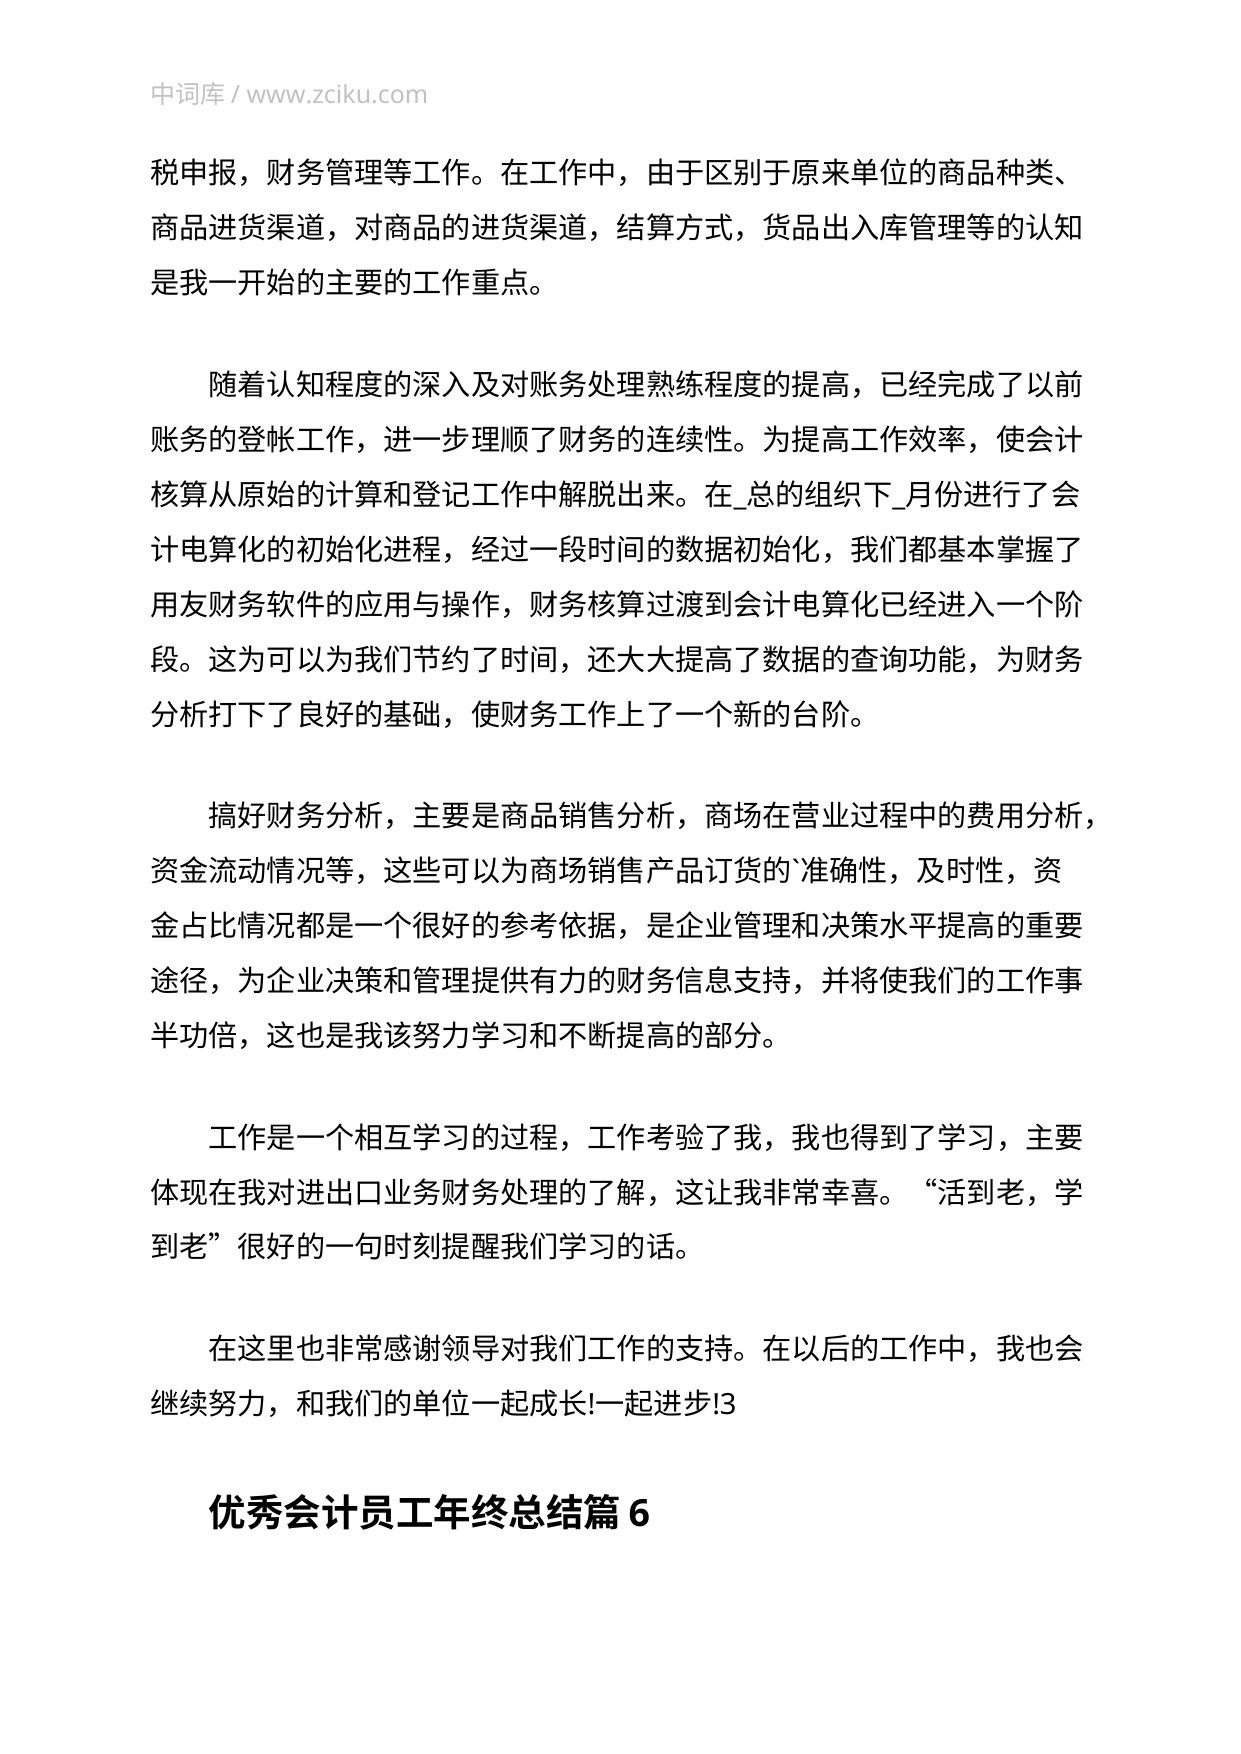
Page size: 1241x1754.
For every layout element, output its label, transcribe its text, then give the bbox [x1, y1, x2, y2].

text 在这里也非常感谢领导对我们工作的支持。在以后的工作中，我也会继续努力，和我们的单位一起成长!一起进步!3 [150, 1326, 1090, 1423]
text 搞好财务分析，主要是商品销售分析，商场在营业过程中的费用分析，资金流动情况等，这些可以为商场销售产品订货的`准确性，及时性，资金占比情况都是一个很好的参考依据，是企业管理和决策水平提高的重要途径，为企业决策和管理提供有力的财务信息支持，并将使我们的工作事半功倍，这也是我该努力学习和不断提高的部分。 [150, 793, 1090, 1055]
text 工作是一个相互学习的过程，工作考验了我，我也得到了学习，主要体现在我对进出口业务财务处理的了解，这让我非常幸喜。“活到老，学到老”很好的一句时刻提醒我们学习的话。 [150, 1114, 1090, 1266]
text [150, 150, 1090, 302]
text 随着认知程度的深入及对账务处理熟练程度的提高，已经完成了以前账务的登帐工作，进一步理顺了财务的连续性。为提高工作效率，使会计核算从原始的计算和登记工作中解脱出来。在_总的组织下_月份进行了会计电算化的初始化进程，经过一段时间的数据初始化，我们都基本掌握了用友财务软件的应用与操作，财务核算过渡到会计电算化已经进入一个阶段。这为可以为我们节约了时间，还大大提高了数据的查询功能，为财务分析打下了良好的基础，使财务工作上了一个新的台阶。 [150, 362, 1090, 733]
text 优秀会计员工年终总结篇6 [150, 1483, 1090, 1537]
